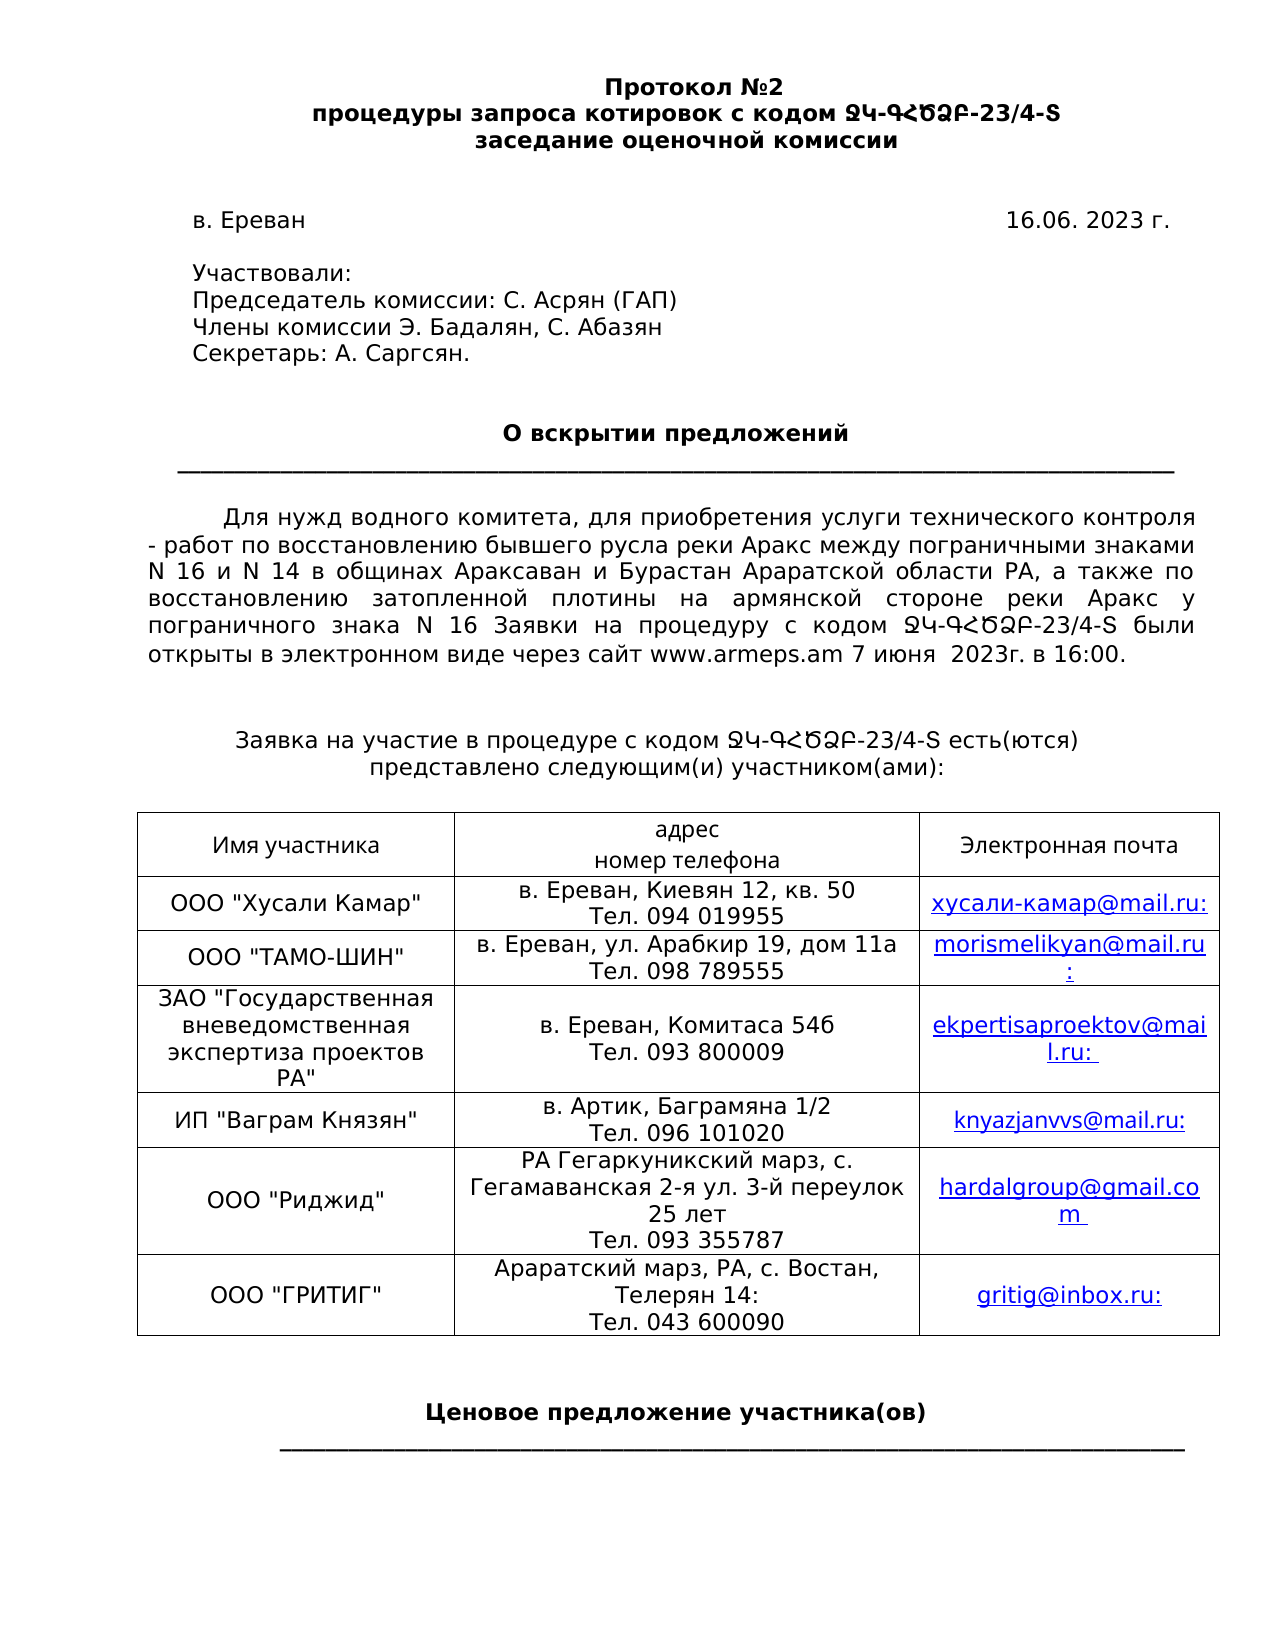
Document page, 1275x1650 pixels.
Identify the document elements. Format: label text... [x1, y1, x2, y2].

table_cell хусали-камар@mail.ru: [920, 877, 1219, 930]
text О вскрытии предложений [156, 421, 1196, 447]
text в. Ереван 16.06. 2023 г. [118, 207, 1196, 234]
table_cell в. Артик, Баграмяна 1/2 Тел. 096 101020 [455, 1093, 919, 1147]
text Участвовали: [118, 261, 1196, 287]
text Секретарь: А. Саргсян. [118, 341, 1196, 367]
text Протокол №2 [118, 74, 1196, 101]
table_cell Араратский марз, РА, с. Востан, Телерян 14: Тел. 043 600090 [455, 1255, 919, 1335]
table_cell hardalgroup@gmail.com [920, 1148, 1219, 1254]
text Заявка на участие в процедуре с кодом ՋԿ-ԳՀԾՁԲ-23/4-Տ есть(ются) [118, 728, 1196, 754]
table_cell knyazjanvvs@mail.ru: [920, 1093, 1219, 1147]
table_cell в. Ереван, Киевян 12, кв. 50 Тел. 094 019955 [455, 877, 919, 930]
table_cell ООО "ГРИТИГ" [138, 1255, 454, 1335]
text Ценовое предложение участника(ов) [156, 1399, 1196, 1426]
table_cell ИП "Ваграм Князян" [138, 1093, 454, 1147]
text заседание оценочной комиссии [118, 127, 1196, 154]
text представлено следующим(и) участником(ами): [118, 754, 1196, 781]
text Председатель комиссии: С. Асрян (ГАП) [118, 287, 1196, 314]
table_cell в. Ереван, ул. Арабкир 19, дом 11а Тел. 098 789555 [455, 931, 919, 984]
text Члены комиссии Э. Бадалян, С. Абазян [118, 314, 1196, 341]
table_cell РА Гегаркуникский марз, с. Гегамаванская 2-я ул. 3-й переулок 25 лет Тел. 093 355787 [455, 1148, 919, 1254]
table_cell ЗАО "Государственная вневедомственная экспертиза проектов РА" [138, 986, 454, 1092]
table_cell ООО "Хусали Камар" [138, 877, 454, 930]
table_header адрес номер телефона [455, 813, 919, 876]
table_cell ekpertisaproektov@mail.ru: [920, 986, 1219, 1092]
table_cell в. Ереван, Комитаса 54б Тел. 093 800009 [455, 986, 919, 1092]
text _______________________________________________________________________________________ [156, 447, 1196, 474]
table_header Имя участника [138, 813, 454, 876]
text _______________________________________________________________________________ [193, 1426, 1196, 1452]
table_header Электронная почта [920, 813, 1219, 876]
table_cell ООО "ТАМО-ШИН" [138, 931, 454, 984]
table_cell ООО "Риджид" [138, 1148, 454, 1254]
table_cell gritig@inbox.ru: [920, 1255, 1219, 1335]
text Для нужд водного комитета, для приобретения услуги технического контроля - работ по восстановлению бывшего русла реки Аракс между пограничными знаками N 16 и N 14 в общинах Араксаван и Бурастан Араратской области РА, а также по восстановлению затопленной плотины на армянской стороне реки Аракс у пограничного знака N 16 Заявки на процедуру с кодом ՋԿ-ԳՀԾՁԲ-23/4-Տ были открыты в электронном виде через сайт www.armeps.am 7 июня 2023г. в 16:00. [148, 501, 1196, 670]
table_cell morismelikyan@mail.ru: [920, 931, 1219, 984]
text процедуры запроса котировок с кодом ՋԿ-ԳՀԾՁԲ-23/4-Տ [118, 101, 1196, 127]
